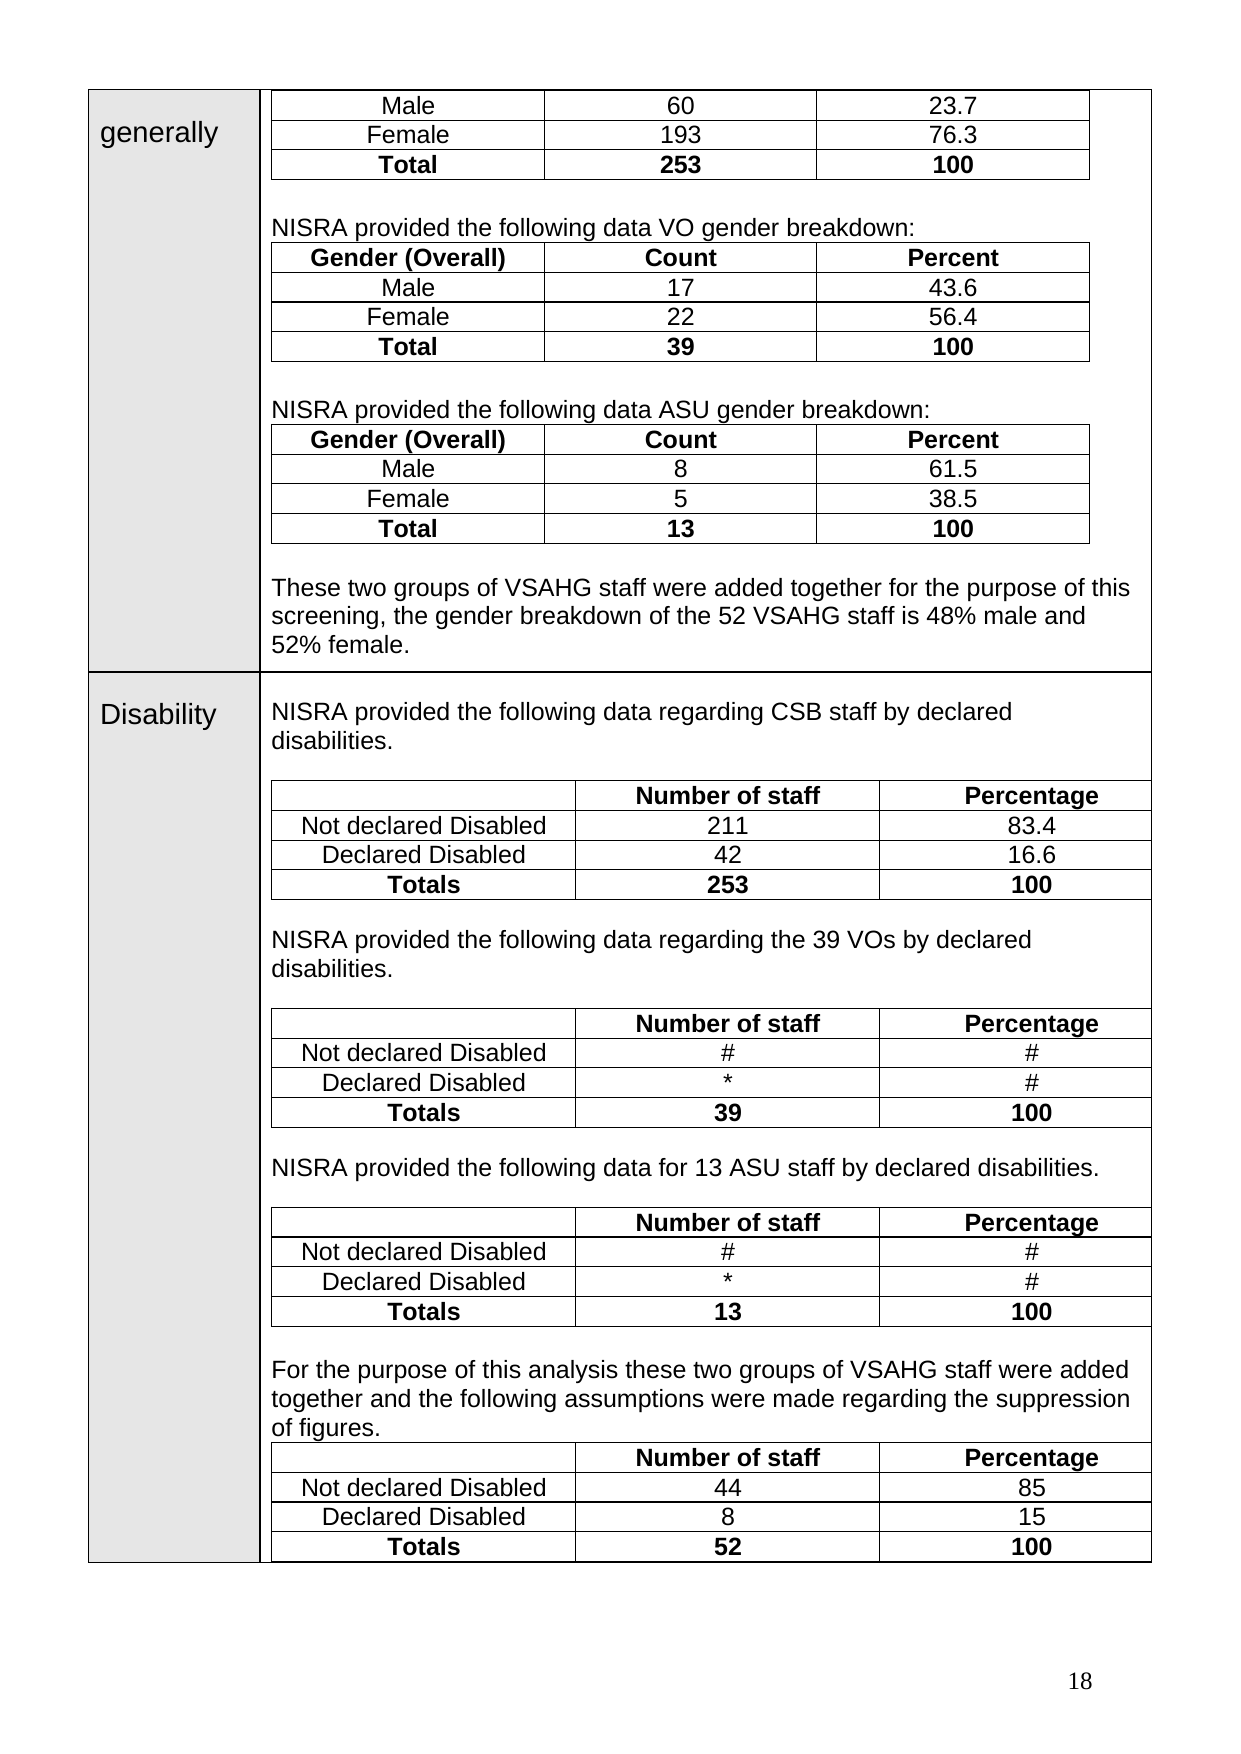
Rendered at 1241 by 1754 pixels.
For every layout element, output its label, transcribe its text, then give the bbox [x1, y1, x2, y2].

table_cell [89, 90, 259, 671]
table_cell Disability [89, 673, 259, 1562]
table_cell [261, 90, 1151, 671]
table_cell NISRA provided the following data regarding CSB staff by declared disabilities. NISRA provided the following data regarding the 39 VOs by declared disabilities. NISRA provided the following data for 13 ASU staff by declared disabilities. For the purpose of this analysis these two groups of VSAHG staff were added together and the following assumptions were made regarding the suppression of figures. [261, 673, 1151, 1562]
